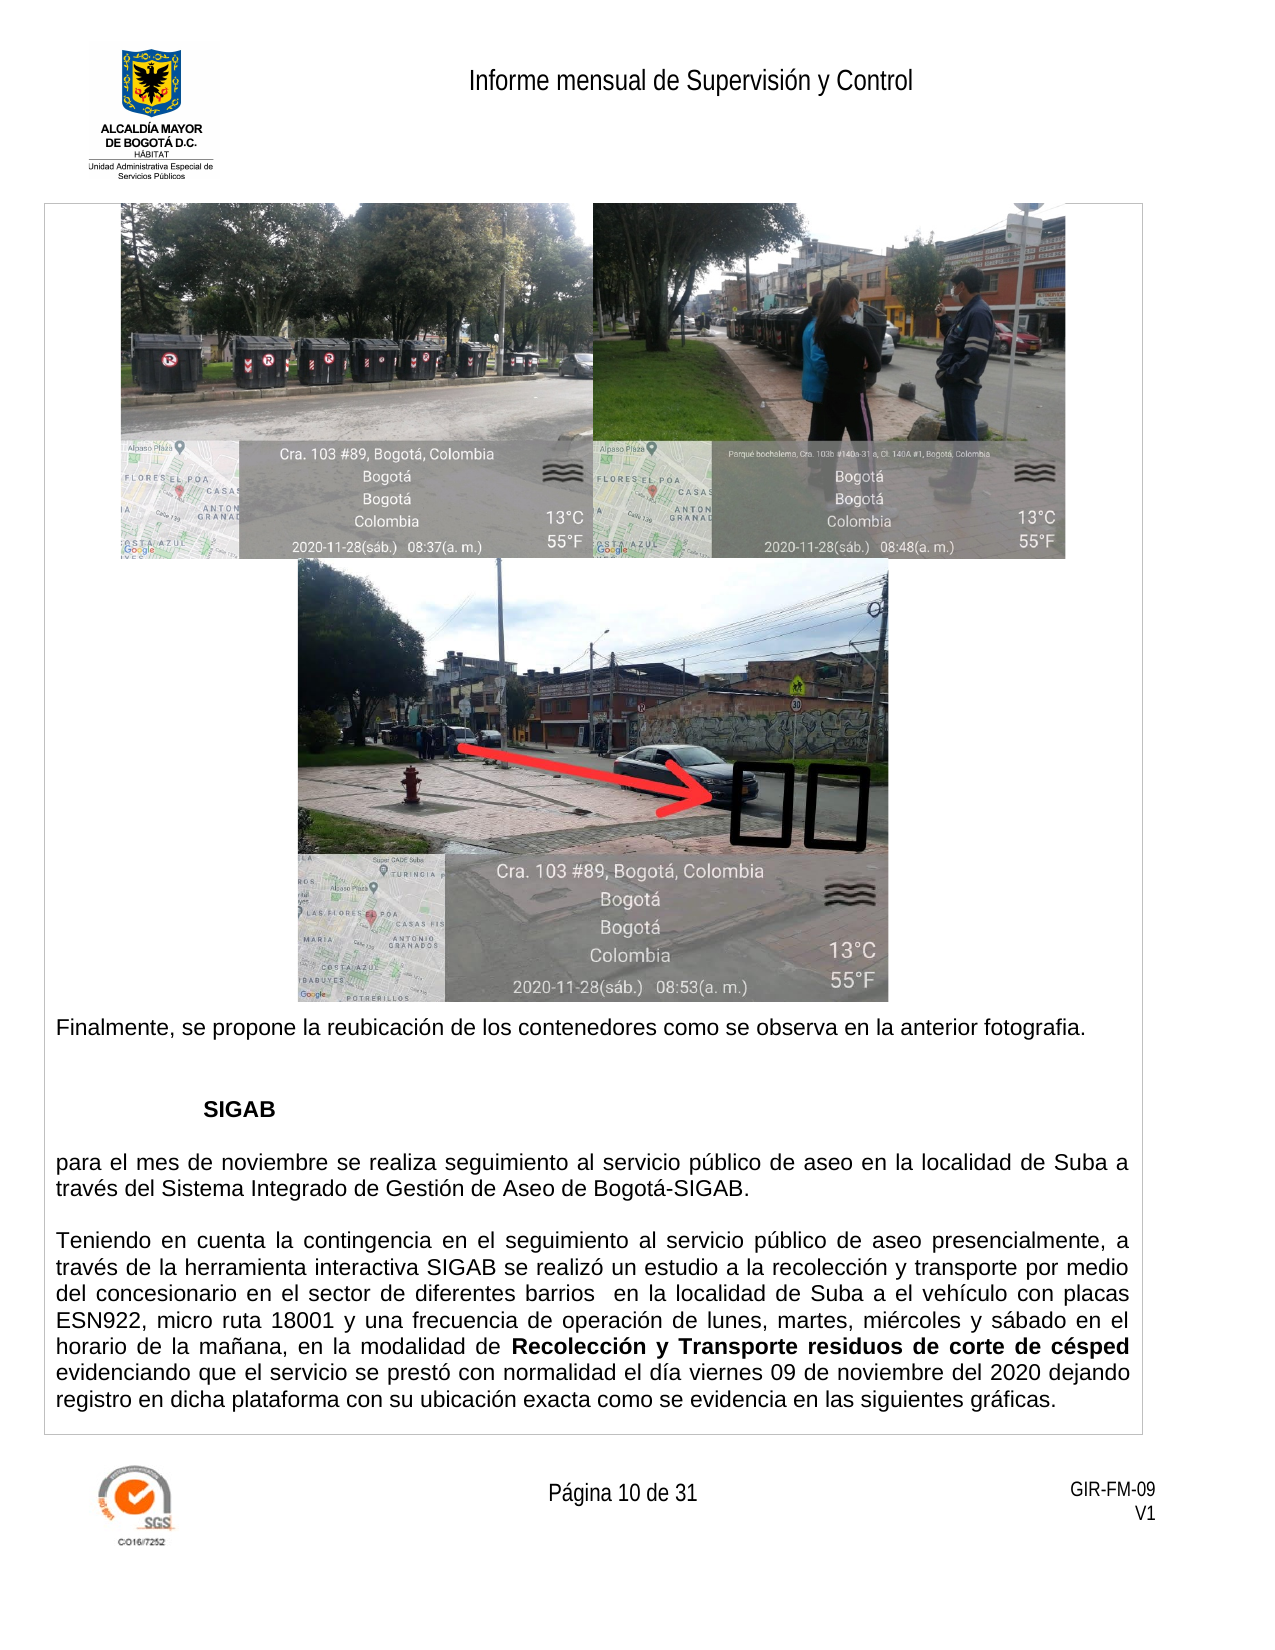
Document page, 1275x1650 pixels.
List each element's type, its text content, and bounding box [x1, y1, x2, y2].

picture [120, 203, 1066, 1002]
picture [88, 41, 220, 179]
picture [88, 1457, 180, 1549]
